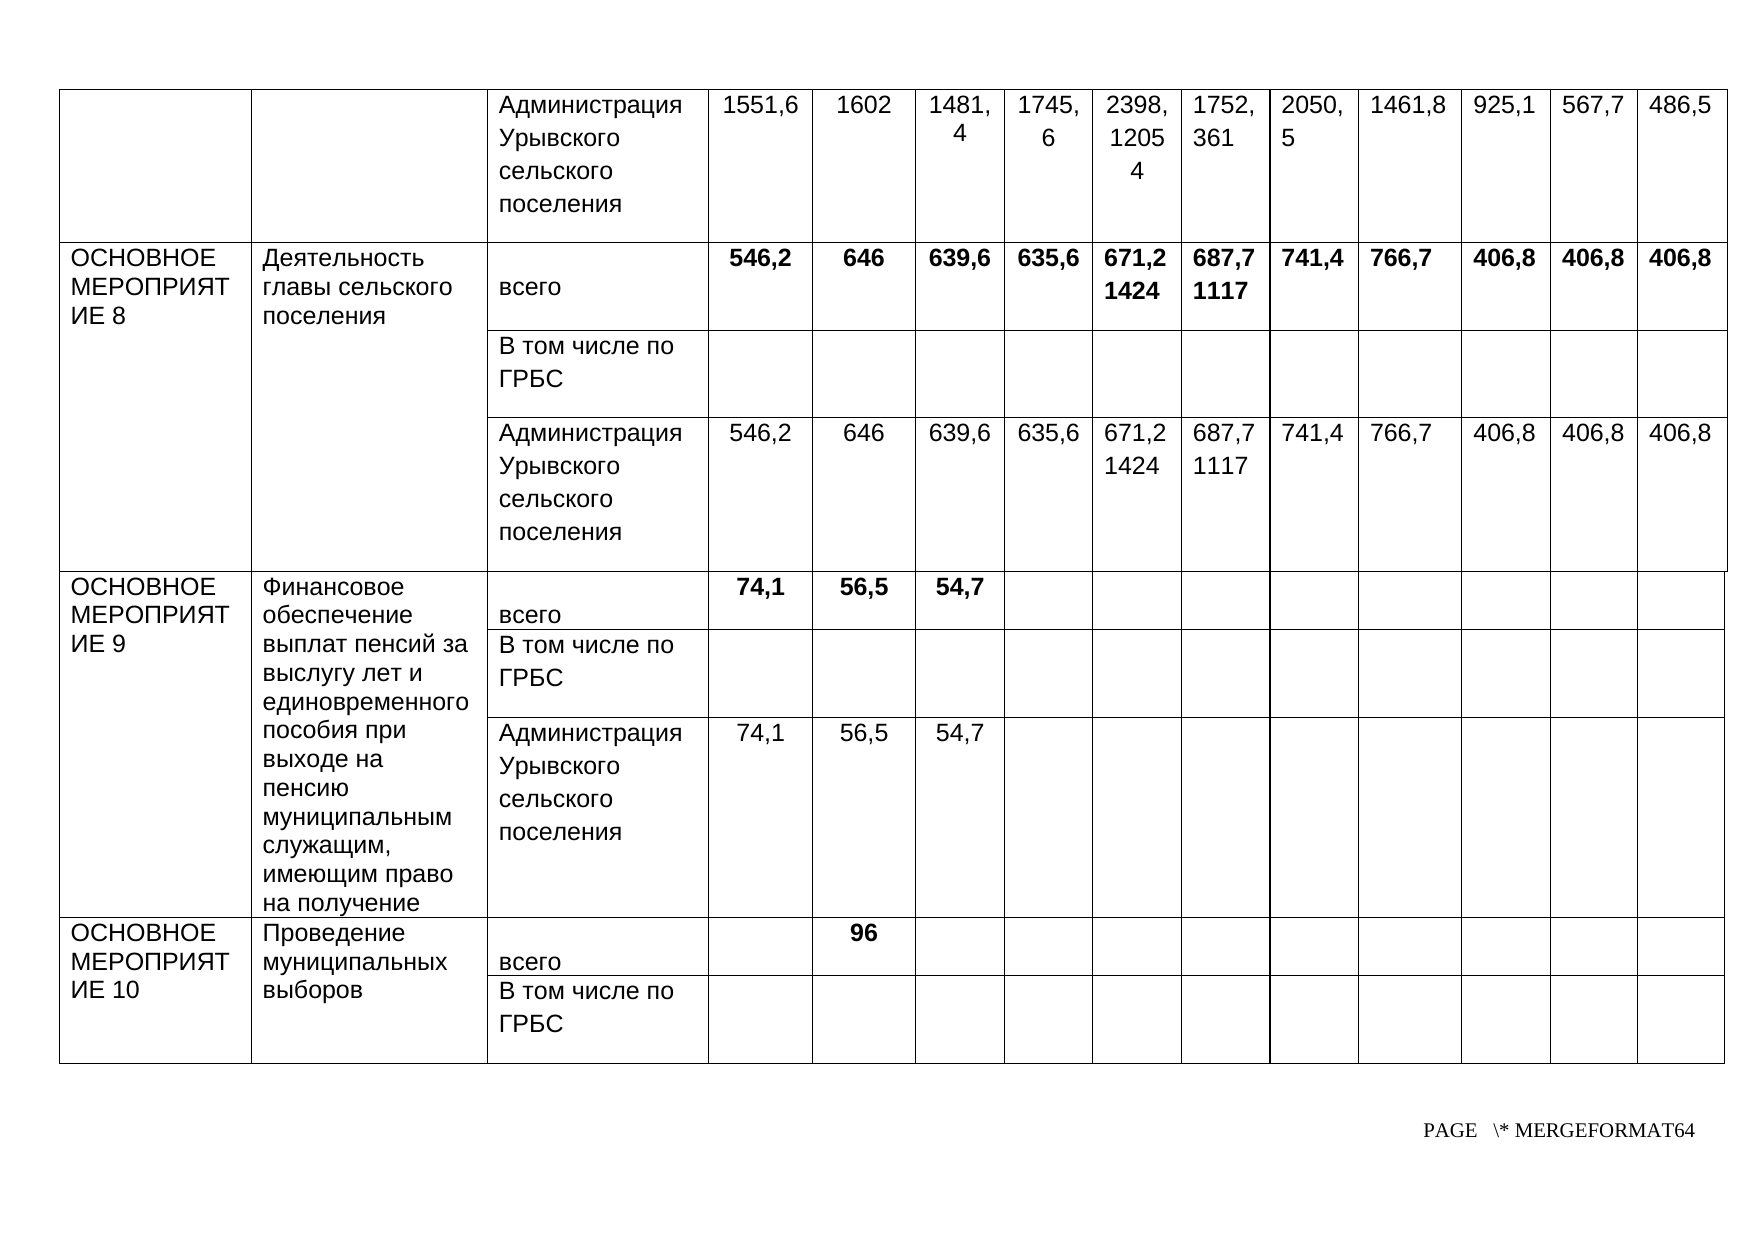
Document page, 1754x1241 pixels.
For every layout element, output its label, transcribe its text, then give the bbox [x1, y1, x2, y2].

table_cell 671,21424 [1093, 418, 1181, 571]
table_cell 1745,6 [1005, 90, 1092, 242]
table_cell 546,2 [709, 243, 812, 330]
table_cell [709, 630, 812, 717]
table_cell [1005, 331, 1092, 417]
table_cell 406,8 [1638, 418, 1727, 571]
table_cell 2398,12054 [1093, 90, 1181, 242]
table_cell [1271, 976, 1358, 1063]
table_cell [1093, 718, 1181, 917]
table_cell 741,4 [1271, 243, 1358, 330]
table_cell 741,4 [1271, 418, 1358, 571]
table_cell 546,2 [709, 418, 812, 571]
table_cell [1005, 718, 1092, 917]
table_cell 567,7 [1551, 90, 1637, 242]
table_cell В том числе по ГРБС [488, 630, 708, 717]
table_cell [916, 630, 1004, 717]
table_cell 2050,5 [1271, 90, 1358, 242]
table_cell [1359, 718, 1461, 917]
table_cell [1271, 918, 1358, 975]
table_cell 54,7 [916, 572, 1004, 629]
table_cell [1551, 918, 1637, 975]
table_cell 54,7 [916, 718, 1004, 917]
table_cell [1005, 918, 1092, 975]
table_cell 74,1 [709, 572, 812, 629]
table_cell [1271, 718, 1358, 917]
table_cell 406,8 [1638, 243, 1727, 330]
table_cell 671,21424 [1093, 243, 1181, 330]
table_cell 639,6 [916, 243, 1004, 330]
table_cell [916, 331, 1004, 417]
table_cell [1271, 331, 1358, 417]
table_cell [1462, 918, 1550, 975]
table_cell [916, 918, 1004, 975]
table_cell [1462, 331, 1550, 417]
table_cell [1005, 572, 1092, 629]
table_cell 925,1 [1462, 90, 1550, 242]
table_cell [1462, 976, 1550, 1063]
table_cell 486,5 [1638, 90, 1727, 242]
table_cell [1551, 630, 1637, 717]
table_cell В том числе по ГРБС [488, 331, 708, 417]
table_cell Администрация Урывского сельского поселения [488, 90, 708, 242]
table_cell всего [488, 918, 708, 975]
table_cell ОСНОВНОЕ МЕРОПРИЯТИЕ 10 [60, 918, 251, 1063]
table_cell [1359, 630, 1461, 717]
table_cell 646 [813, 418, 915, 571]
table_cell Проведение муниципальных выборов [252, 918, 487, 1063]
table_cell [1462, 630, 1550, 717]
table_cell [709, 918, 812, 975]
table_cell [1462, 572, 1550, 629]
table_cell [813, 331, 915, 417]
table_cell [1093, 918, 1181, 975]
table_cell 1752,361 [1182, 90, 1269, 242]
table_cell [1638, 718, 1724, 917]
table_cell [813, 976, 915, 1063]
table_cell В том числе по ГРБС [488, 976, 708, 1063]
table_cell [709, 331, 812, 417]
table_cell 687,71117 [1182, 243, 1269, 330]
table_cell [1005, 976, 1092, 1063]
table_cell [1551, 572, 1637, 629]
table_cell [1551, 976, 1637, 1063]
table_cell 56,5 [813, 572, 915, 629]
table_cell 687,71117 [1182, 418, 1269, 571]
table_cell [1271, 630, 1358, 717]
table_cell [1359, 918, 1461, 975]
table_cell [1093, 976, 1181, 1063]
table_cell [709, 976, 812, 1063]
table_cell [1271, 572, 1358, 629]
table_cell 646 [813, 243, 915, 330]
table_cell 1481,4 [916, 90, 1004, 242]
table_cell 96 [813, 918, 915, 975]
table_cell [1638, 572, 1724, 629]
table_cell всего [488, 243, 708, 330]
table_cell [1182, 918, 1269, 975]
table_cell 766,7 [1359, 418, 1461, 571]
table_cell [1551, 718, 1637, 917]
table_cell ОСНОВНОЕ МЕРОПРИЯТИЕ 9 [60, 572, 251, 917]
table_cell Деятельность главы сельского поселения [252, 243, 487, 571]
table_cell [1182, 630, 1269, 717]
table_cell 635,6 [1005, 243, 1092, 330]
table_cell [1638, 976, 1724, 1063]
table_cell [916, 976, 1004, 1063]
table_cell 406,8 [1551, 243, 1637, 330]
table_cell 74,1 [709, 718, 812, 917]
table_cell Финансовое обеспечение выплат пенсий за выслугу лет и единовременного пособия при выходе на пенсию муниципальным служащим, имеющим право на получение [252, 572, 487, 917]
table_cell 766,7 [1359, 243, 1461, 330]
table_cell [1462, 718, 1550, 917]
table_cell ОСНОВНОЕ МЕРОПРИЯТИЕ 8 [60, 243, 251, 571]
table_cell [813, 630, 915, 717]
table_cell [1359, 331, 1461, 417]
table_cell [488, 718, 708, 917]
table_cell 56,5 [813, 718, 915, 917]
table_cell [1638, 630, 1724, 717]
table_cell 1461,8 [1359, 90, 1461, 242]
table_cell [1005, 630, 1092, 717]
table_cell [1551, 331, 1637, 417]
table_cell [1182, 976, 1269, 1063]
table_cell [1359, 976, 1461, 1063]
table_cell [1093, 630, 1181, 717]
table_cell [1093, 331, 1181, 417]
table_cell 406,8 [1551, 418, 1637, 571]
table_cell [1182, 718, 1269, 917]
table_cell [1638, 918, 1724, 975]
table_cell [1093, 572, 1181, 629]
table_cell 406,8 [1462, 243, 1550, 330]
table_cell 406,8 [1462, 418, 1550, 571]
table_cell [1182, 572, 1269, 629]
table_cell 1602 [813, 90, 915, 242]
table_cell [1359, 572, 1461, 629]
table_cell всего [488, 572, 708, 629]
table_cell 639,6 [916, 418, 1004, 571]
table_cell 635,6 [1005, 418, 1092, 571]
table_cell Администрация Урывского сельского поселения [488, 418, 708, 571]
table_cell [1182, 331, 1269, 417]
table_cell 1551,6 [709, 90, 812, 242]
table_cell [1638, 331, 1727, 417]
